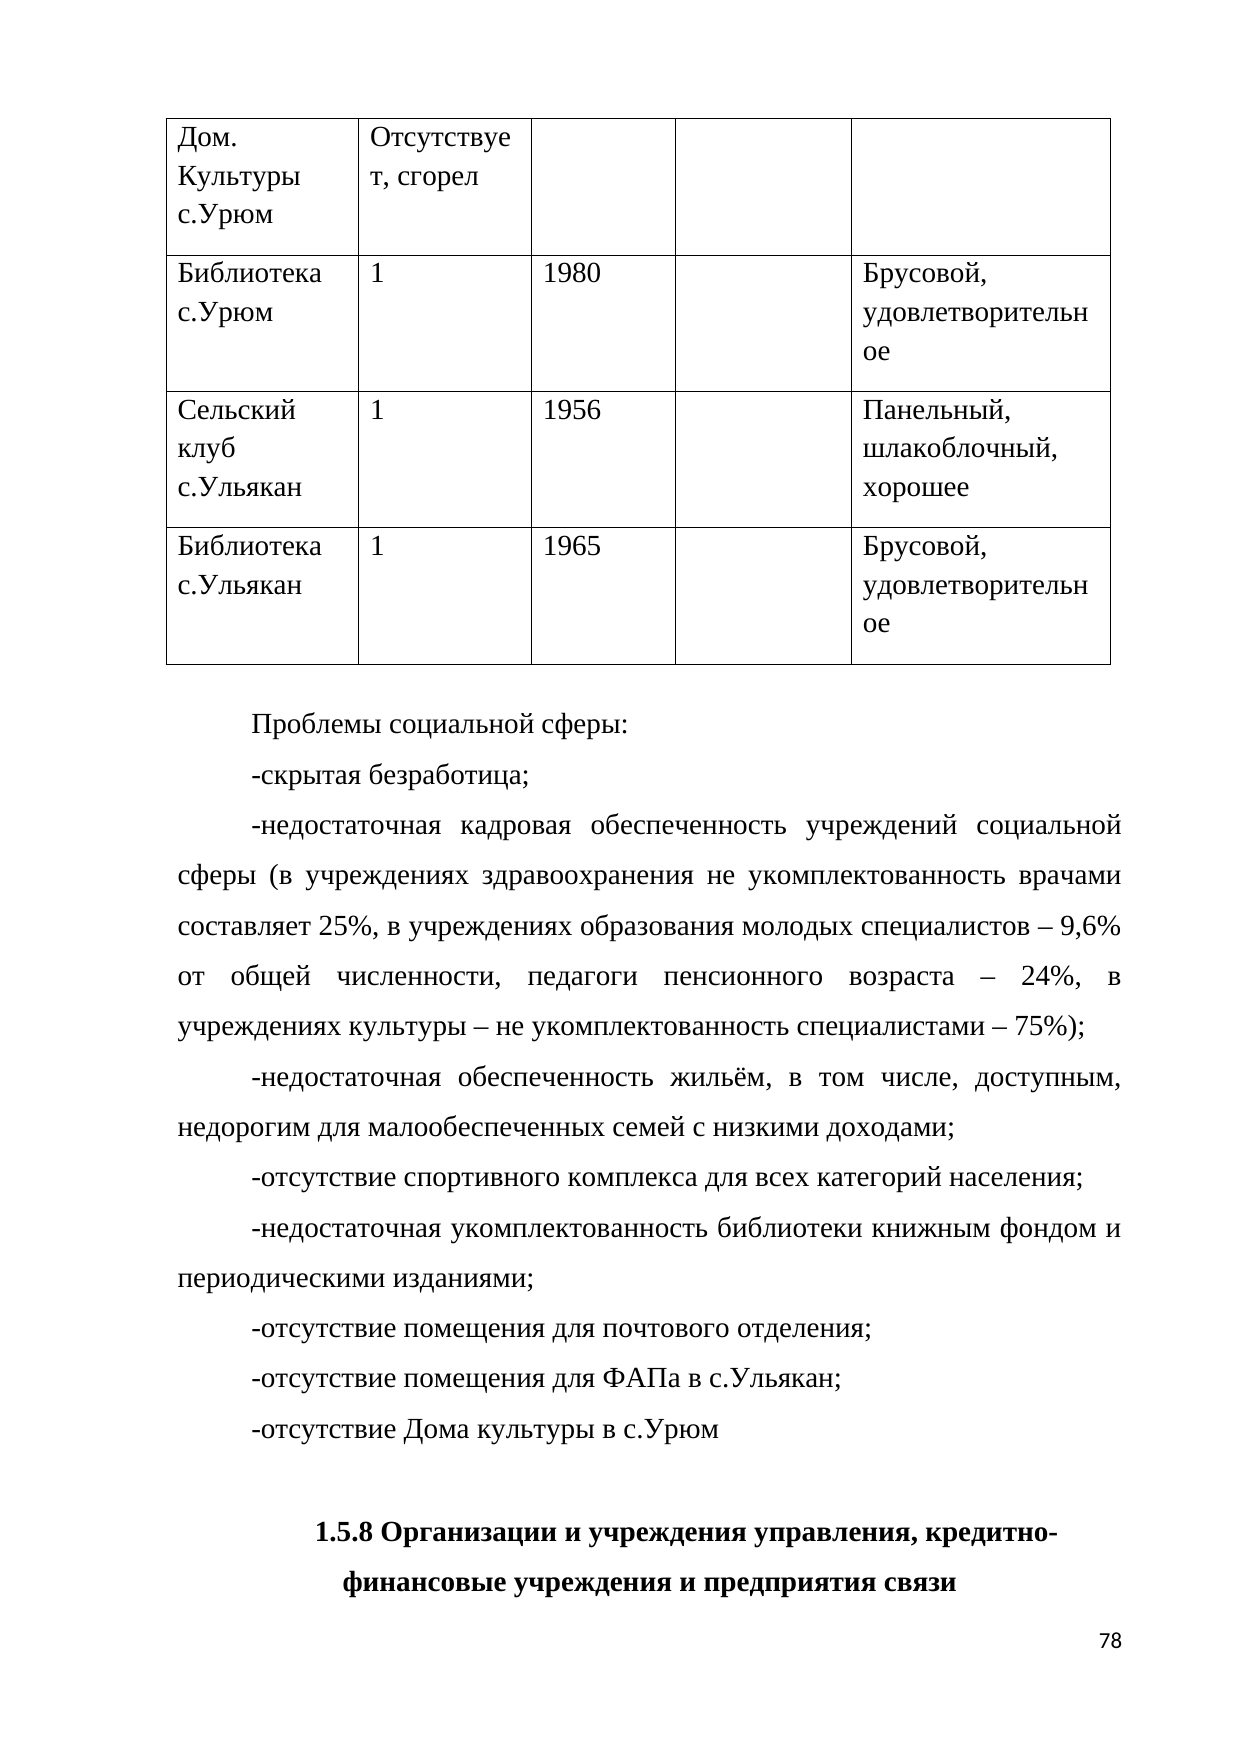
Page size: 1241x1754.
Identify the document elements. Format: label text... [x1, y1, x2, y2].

text -недостаточная кадровая обеспеченность учреждений социальной сферы (в учреждениях здравоохранения не укомплектованность врачами составляет 25%, в учреждениях образования молодых специалистов – 9,6% от общей численности, педагоги пенсионного возраста – 24%, в учреждениях культуры – не укомплектованность специалистами – 75%); [177, 807, 1122, 1042]
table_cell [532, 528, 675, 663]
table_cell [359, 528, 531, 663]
text -отсутствие помещения для ФАПа в с.Ульякан; [177, 1361, 1122, 1394]
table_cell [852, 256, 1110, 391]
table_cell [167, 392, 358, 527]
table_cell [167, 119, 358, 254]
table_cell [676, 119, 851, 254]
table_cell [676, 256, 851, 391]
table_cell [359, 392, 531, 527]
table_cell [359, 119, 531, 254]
text Проблемы социальной сферы: [177, 707, 1122, 740]
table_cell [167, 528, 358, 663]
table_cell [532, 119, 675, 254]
text -недостаточная обеспеченность жильём, в том числе, доступным, недорогим для малообеспеченных семей с низкими доходами; [177, 1059, 1122, 1143]
text -недостаточная укомплектованность библиотеки книжным фондом и периодическими изданиями; [177, 1210, 1122, 1293]
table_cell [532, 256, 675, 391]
text -отсутствие спортивного комплекса для всех категорий населения; [177, 1159, 1122, 1193]
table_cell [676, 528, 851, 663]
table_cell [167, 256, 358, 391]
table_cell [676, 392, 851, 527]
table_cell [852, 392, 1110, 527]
text 1.5.8 Организации и учреждения управления, кредитно-финансовые учреждения и предприятия связи [177, 1514, 1122, 1598]
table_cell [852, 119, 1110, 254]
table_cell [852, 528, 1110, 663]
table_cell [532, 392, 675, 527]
text -скрытая безработица; [177, 757, 1122, 790]
text -отсутствие помещения для почтового отделения; [177, 1310, 1122, 1344]
text -отсутствие Дома культуры в с.Урюм [177, 1411, 1122, 1444]
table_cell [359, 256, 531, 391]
